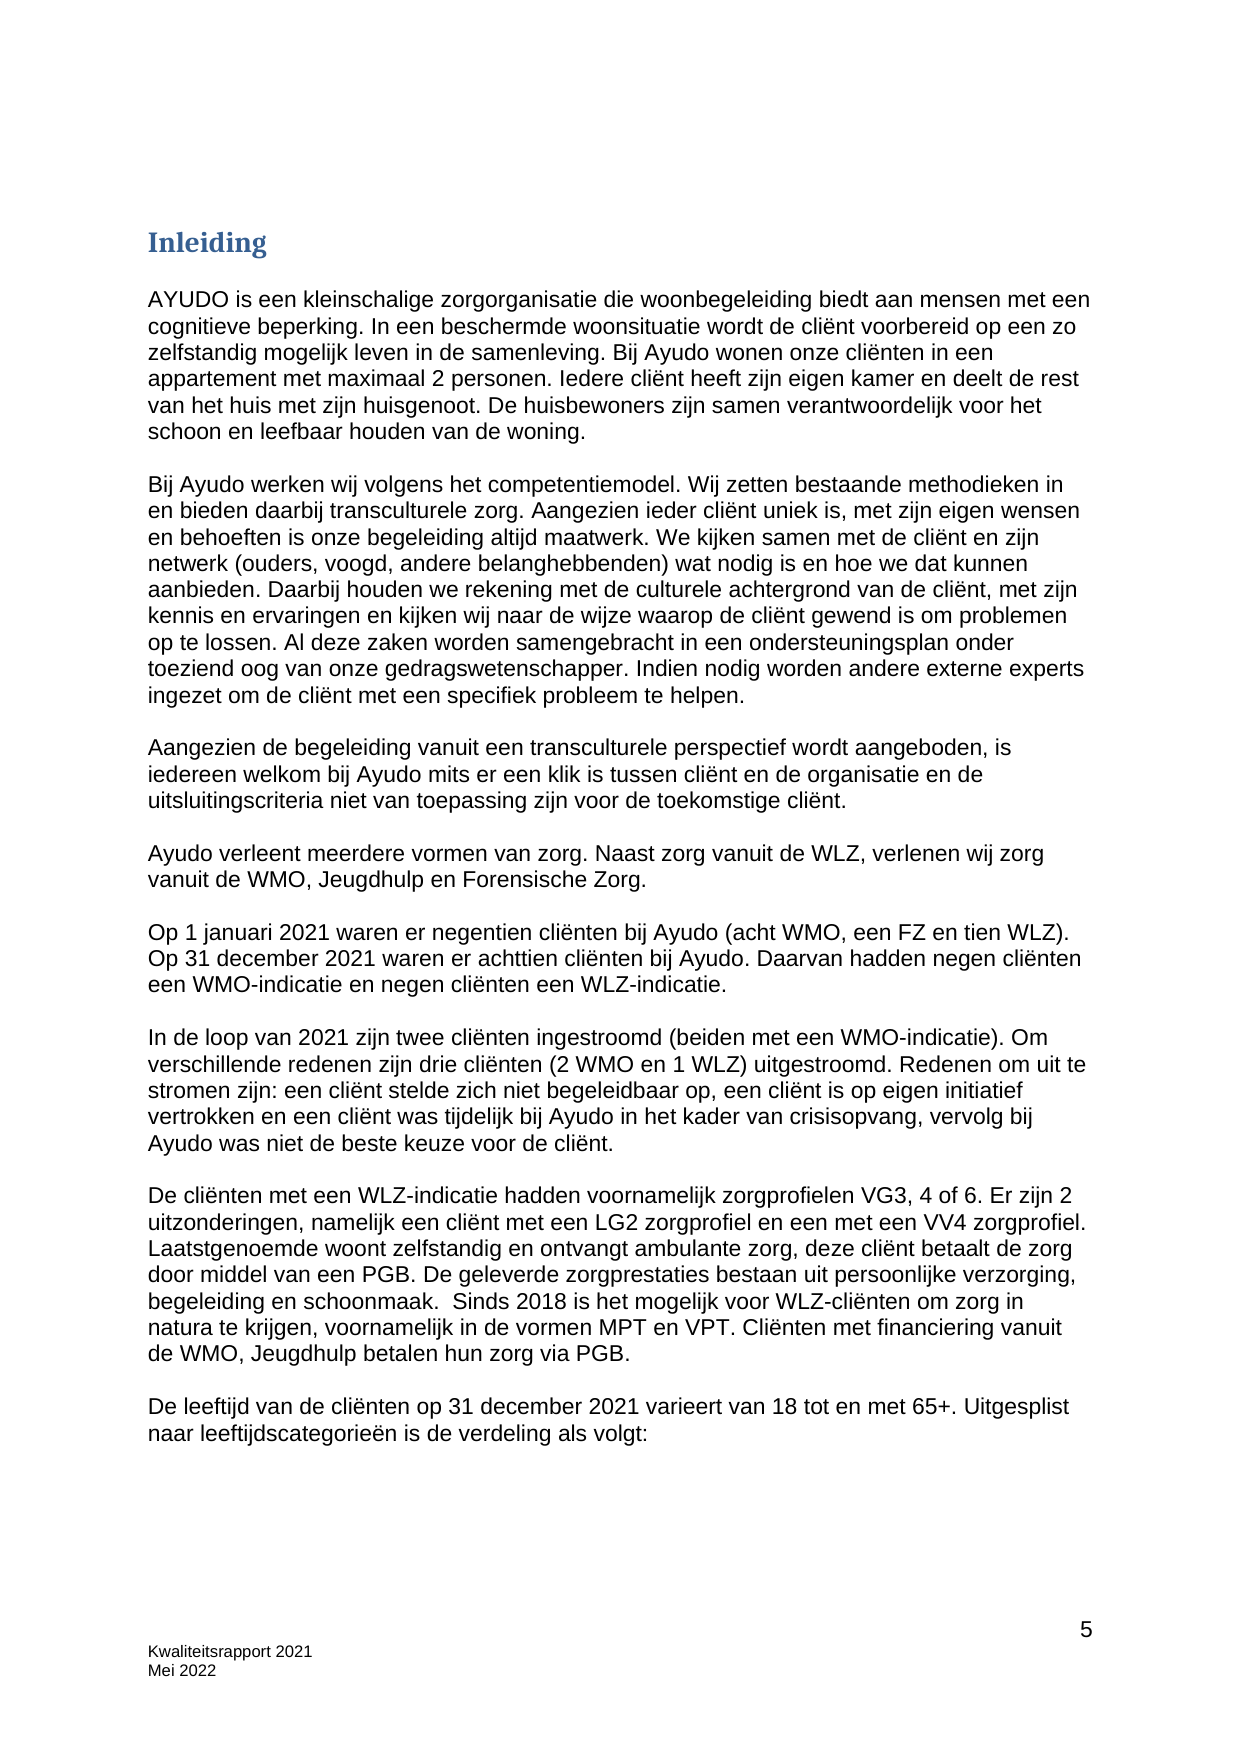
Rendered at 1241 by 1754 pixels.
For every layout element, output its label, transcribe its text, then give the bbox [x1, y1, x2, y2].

text De cliënten met een WLZ-indicatie hadden voornamelijk zorgprofielen VG3, 4 of 6. Er zijn 2 uitzonderingen, namelijk een cliënt met een LG2 zorgprofiel en een met een VV4 zorgprofiel. Laatstgenoemde woont zelfstandig en ontvangt ambulante zorg, deze cliënt betaalt de zorg door middel van een PGB. De geleverde zorgprestaties bestaan uit persoonlijke verzorging, begeleiding en schoonmaak. Sinds 2018 is het mogelijk voor WLZ-cliënten om zorg in natura te krijgen, voornamelijk in de vormen MPT en VPT. Cliënten met financiering vanuit de WMO, Jeugdhulp betalen hun zorg via PGB. [148, 1182, 1093, 1367]
text In de loop van 2021 zijn twee cliënten ingestroomd (beiden met een WMO-indicatie). Om verschillende redenen zijn drie cliënten (2 WMO en 1 WLZ) uitgestroomd. Redenen om uit te stromen zijn: een cliënt stelde zich niet begeleidbaar op, een cliënt is op eigen initiatief vertrokken en een cliënt was tijdelijk bij Ayudo in het kader van crisisopvang, vervolg bij Ayudo was niet de beste keuze voor de cliënt. [148, 1024, 1093, 1156]
subtitle Inleiding [148, 226, 1093, 260]
text Bij Ayudo werken wij volgens het competentiemodel. Wij zetten bestaande methodieken in en bieden daarbij transculturele zorg. Aangezien ieder cliënt uniek is, met zijn eigen wensen en behoeften is onze begeleiding altijd maatwerk. We kijken samen met de cliënt en zijn netwerk (ouders, voogd, andere belanghebbenden) wat nodig is en hoe we dat kunnen aanbieden. Daarbij houden we rekening met de culturele achtergrond van de cliënt, met zijn kennis en ervaringen en kijken wij naar de wijze waarop de cliënt gewend is om problemen op te lossen. Al deze zaken worden samengebracht in een ondersteuningsplan onder toeziend oog van onze gedragswetenschapper. Indien nodig worden andere externe experts ingezet om de cliënt met een specifiek probleem te helpen. [148, 471, 1093, 708]
text Ayudo verleent meerdere vormen van zorg. Naast zorg vanuit de WLZ, verlenen wij zorg vanuit de WMO, Jeugdhulp en Forensische Zorg. [148, 840, 1093, 892]
text Op 1 januari 2021 waren er negentien cliënten bij Ayudo (acht WMO, een FZ en tien WLZ). Op 31 december 2021 waren er achttien cliënten bij Ayudo. Daarvan hadden negen cliënten een WMO-indicatie en negen cliënten een WLZ-indicatie. [148, 919, 1093, 998]
text De leeftijd van de cliënten op 31 december 2021 varieert van 18 tot en met 65+. Uitgesplist naar leeftijdscategorieën is de verdeling als volgt: [148, 1393, 1093, 1446]
text Aangezien de begeleiding vanuit een transculturele perspectief wordt aangeboden, is iedereen welkom bij Ayudo mits er een klik is tussen cliënt en de organisatie en de uitsluitingscriteria niet van toepassing zijn voor de toekomstige cliënt. [148, 734, 1093, 813]
text AYUDO is een kleinschalige zorgorganisatie die woonbegeleiding biedt aan mensen met een cognitieve beperking. In een beschermde woonsituatie wordt de cliënt voorbereid op een zo zelfstandig mogelijk leven in de samenleving. Bij Ayudo wonen onze cliënten in een appartement met maximaal 2 personen. Iedere cliënt heeft zijn eigen kamer en deelt de rest van het huis met zijn huisgenoot. De huisbewoners zijn samen verantwoordelijk voor het schoon en leefbaar houden van de woning. [148, 286, 1093, 444]
